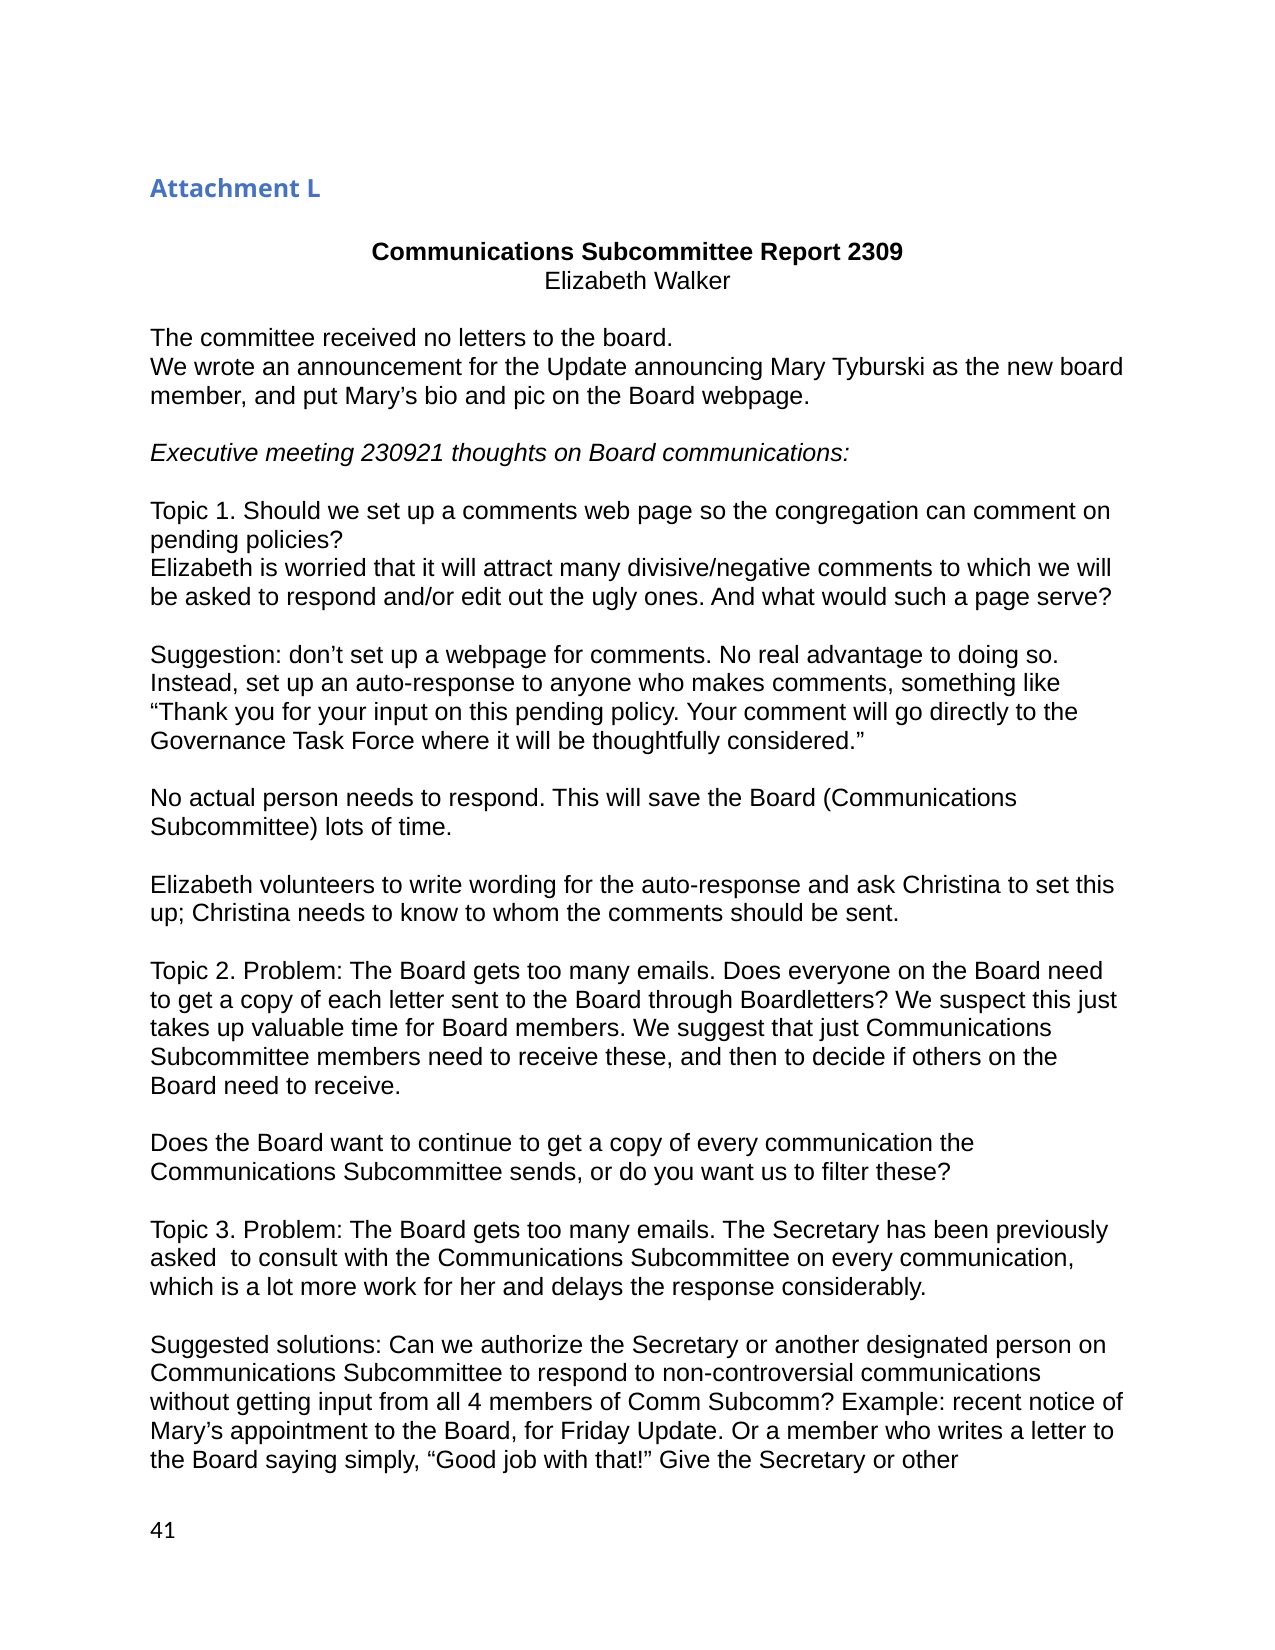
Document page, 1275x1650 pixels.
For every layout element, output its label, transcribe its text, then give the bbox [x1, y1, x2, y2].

text Elizabeth Walker [150, 266, 1125, 294]
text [150, 1329, 1125, 1473]
text Suggestion: don’t set up a webpage for comments. No real advantage to doing so. Instead, set up an auto-response to anyone who makes comments, something like “Thank you for your input on this pending policy. Your comment will go directly to the Governance Task Force where it will be thoughtfully considered.” [150, 639, 1125, 754]
text Does the Board want to continue to get a copy of every communication the Communications Subcommittee sends, or do you want us to filter these? [150, 1128, 1125, 1186]
text Communications Subcommittee Report 2309 [150, 237, 1125, 266]
subtitle Attachment L [150, 171, 1125, 205]
text Topic 3. Problem: The Board gets too many emails. The Secretary has been previously asked to consult with the Communications Subcommittee on every communication, which is a lot more work for her and delays the response considerably. [150, 1214, 1125, 1301]
text We wrote an announcement for the Update announcing Mary Tyburski as the new board member, and put Mary’s bio and pic on the Board webpage. [150, 352, 1125, 409]
text Executive meeting 230921 thoughts on Board communications: [150, 438, 1125, 467]
text Elizabeth is worried that it will attract many divisive/negative comments to which we will be asked to respond and/or edit out the ugly ones. And what would such a page serve? [150, 553, 1125, 611]
text Topic 2. Problem: The Board gets too many emails. Does everyone on the Board need to get a copy of each letter sent to the Board through Boardletters? We suspect this just takes up valuable time for Board members. We suggest that just Communications Subcommittee members need to receive these, and then to decide if others on the Board need to receive. [150, 956, 1125, 1099]
text Elizabeth volunteers to write wording for the auto-response and ask Christina to set this up; Christina needs to know to whom the comments should be sent. [150, 869, 1125, 927]
text No actual person needs to respond. This will save the Board (Communications Subcommittee) lots of time. [150, 783, 1125, 841]
text The committee received no letters to the board. [150, 323, 1125, 352]
text Topic 1. Should we set up a comments web page so the congregation can comment on pending policies? [150, 496, 1125, 553]
